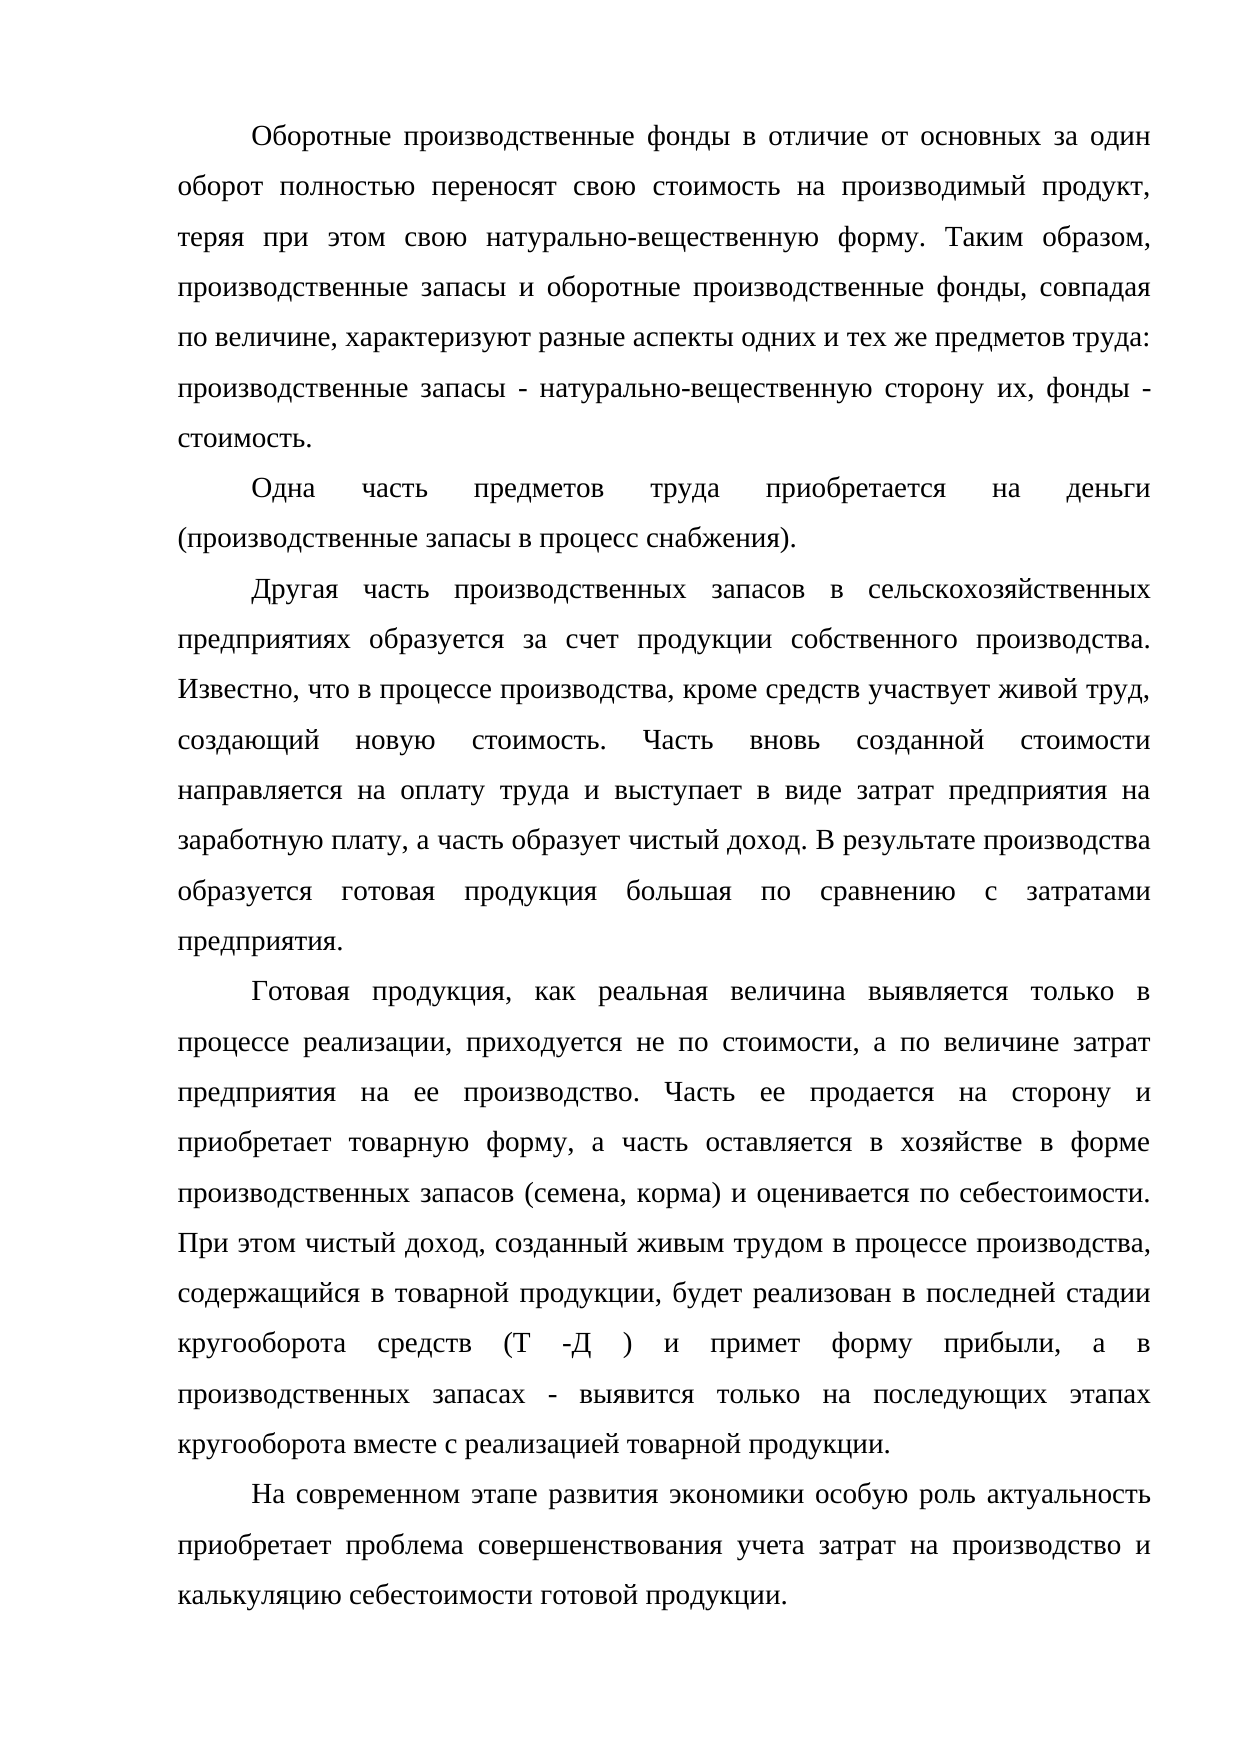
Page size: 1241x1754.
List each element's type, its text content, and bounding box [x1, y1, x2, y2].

text Готовая продукция, как реальная величина выявляется только в процессе реализации, приходуется не по стоимости, а по величине затрат предприятия на ее производство. Часть ее продается на сторону и приобретает товарную форму, а часть оставляется в хозяйстве в форме производственных запасов (семена, корма) и оценивается по себестоимости. При этом чистый доход, созданный живым трудом в процессе производства, содержащийся в товарной продукции, будет реализован в последней стадии кругооборота средств (Т -Д ) и примет форму прибыли, а в производственных запасах - выявится только на последующих этапах кругооборота вместе с реализацией товарной продукции. [177, 973, 1152, 1460]
text Оборотные производственные фонды в отличие от основных за один оборот полностью переносят свою стоимость на производимый продукт, теряя при этом свою натурально-вещественную форму. Таким образом, производственные запасы и оборотные производственные фонды, совпадая по величине, характеризуют разные аспекты одних и тех же предметов труда: производственные запасы - натурально-вещественную сторону их, фонды - стоимость. [177, 118, 1152, 453]
text Одна часть предметов труда приобретается на деньги (производственные запасы в процесс снабжения). [177, 470, 1152, 554]
text На современном этапе развития экономики особую роль актуальность приобретает проблема совершенствования учета затрат на производство и калькуляцию себестоимости готовой продукции. [177, 1477, 1152, 1611]
text Другая часть производственных запасов в сельскохозяйственных предприятиях образуется за счет продукции собственного производства. Известно, что в процессе производства, кроме средств участвует живой труд, создающий новую стоимость. Часть вновь созданной стоимости направляется на оплату труда и выступает в виде затрат предприятия на заработную плату, а часть образует чистый доход. В результате производства образуется готовая продукция большая по сравнению с затратами предприятия. [177, 571, 1152, 957]
